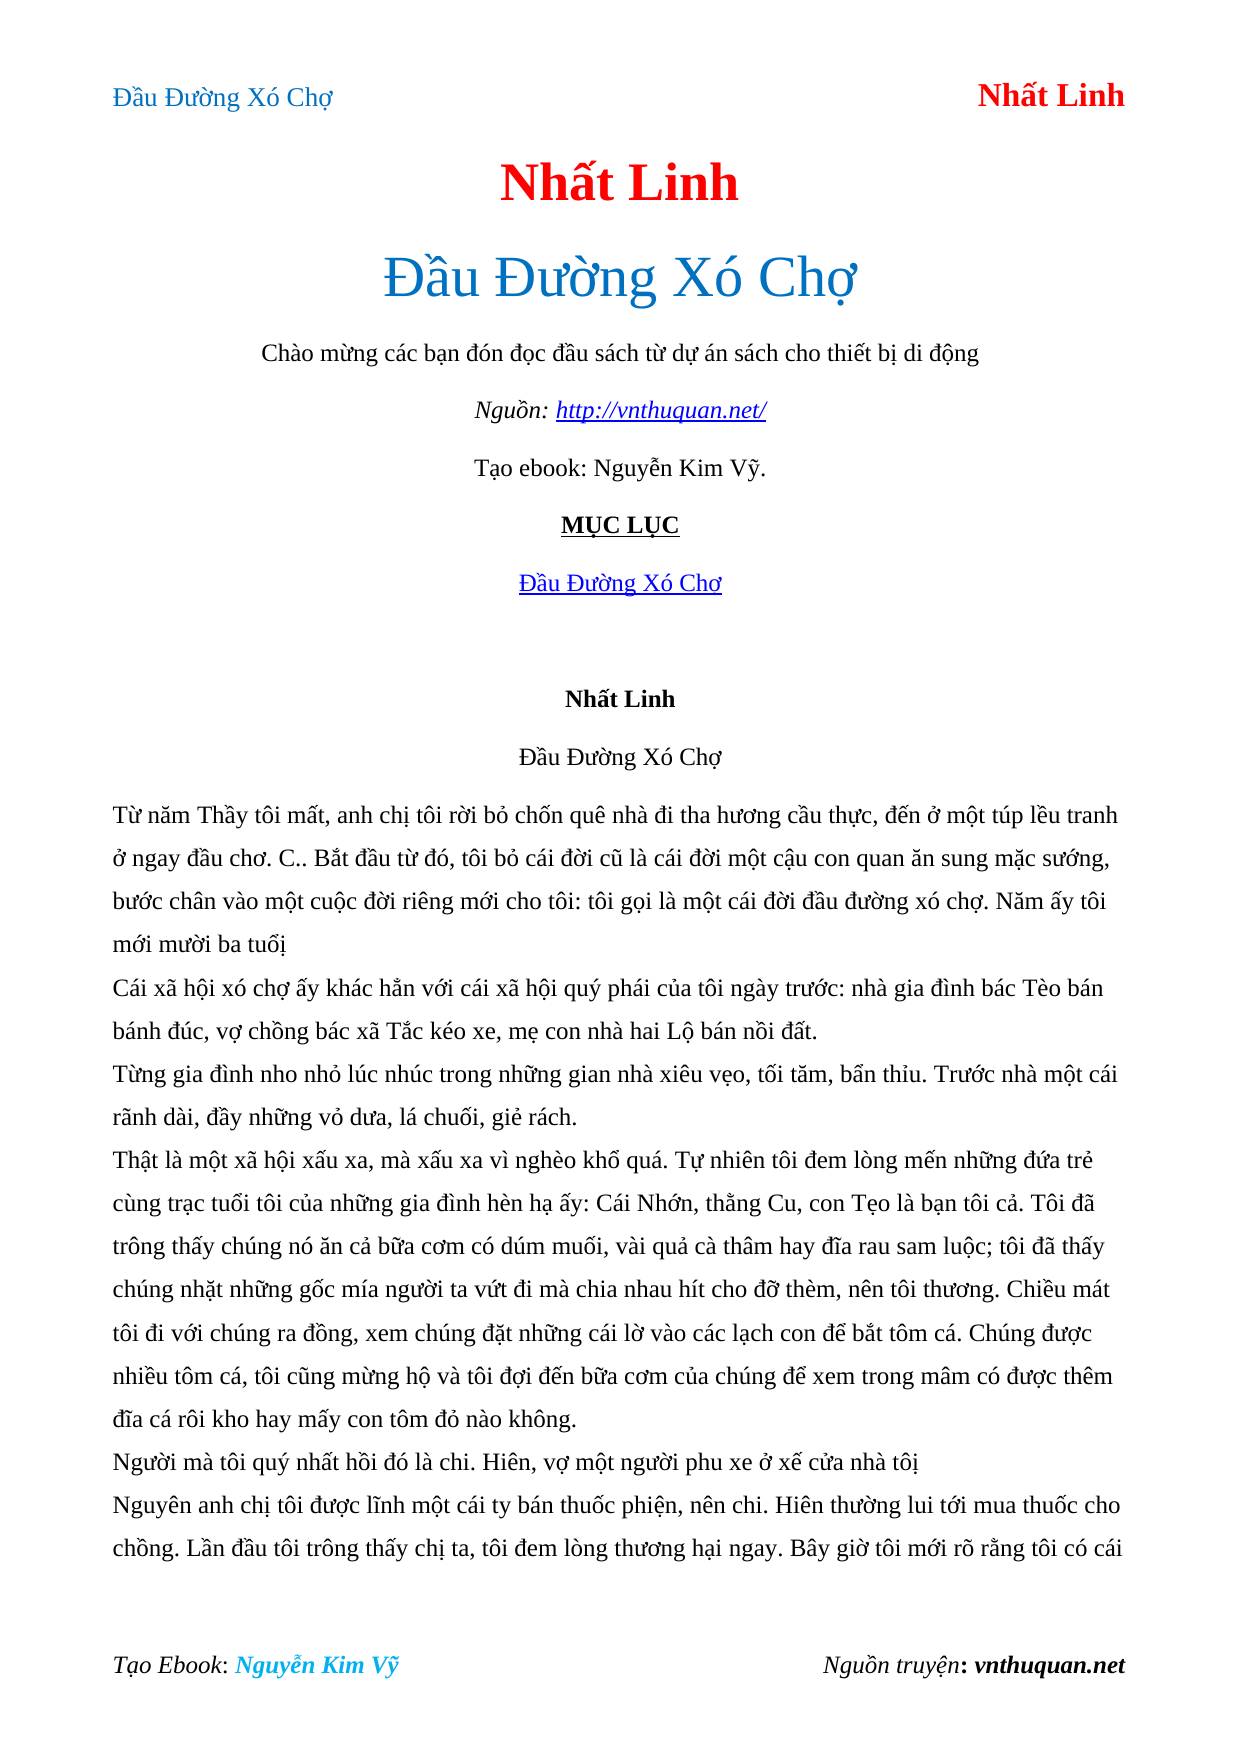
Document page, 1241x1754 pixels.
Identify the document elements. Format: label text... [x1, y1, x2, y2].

text Nhất Linh [112, 150, 1128, 212]
text Đầu Đường Xó Chợ [112, 241, 1128, 308]
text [112, 800, 1128, 1562]
text Nhất Linh [112, 684, 1128, 713]
text Chào mừng các bạn đón đọc đầu sách từ dự án sách cho thiết bị di động Nguồn: http://vnthuquan.net/ Tạo ebook: Nguyễn Kim Vỹ. [112, 338, 1128, 481]
text MỤC LỤC [112, 511, 1128, 539]
text Đầu Đường Xó Chợ [112, 568, 1128, 597]
text Đầu Đường Xó Chợ [112, 742, 1128, 771]
